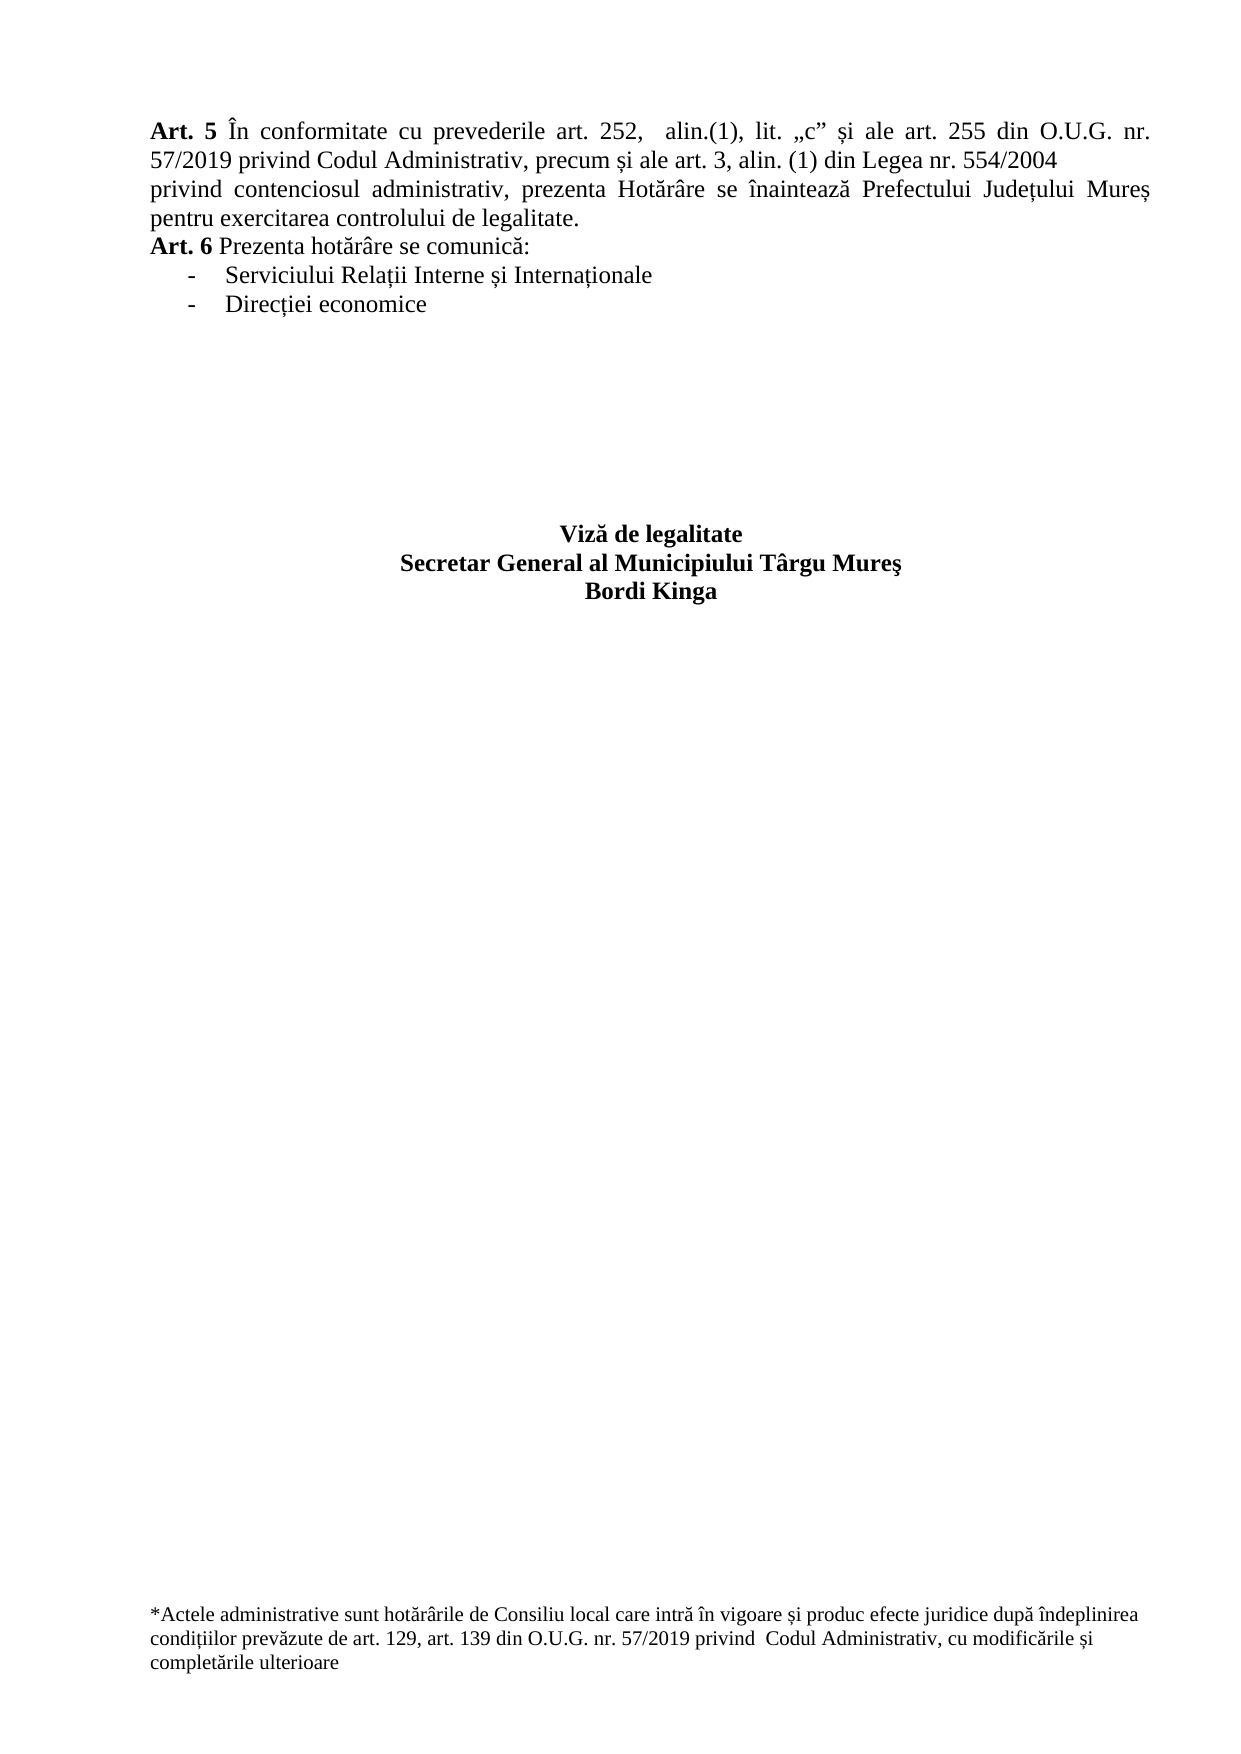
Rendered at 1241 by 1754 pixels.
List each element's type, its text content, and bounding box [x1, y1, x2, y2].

text Viză de legalitate [150, 519, 1152, 548]
text Art. 5 În conformitate cu prevederile art. 252, alin.(1), lit. „c” și ale art. 255 din O.U.G. nr. 57/2019 privind Codul Administrativ, precum și ale art. 3, alin. (1) din Legea nr. 554/2004 [150, 116, 1152, 174]
list Serviciului Relații Interne și Internaționale [187, 260, 1152, 289]
text privind contenciosul administrativ, prezenta Hotărâre se înaintează Prefectului Județului Mureș pentru exercitarea controlului de legalitate. [150, 174, 1152, 231]
list Direcției economice [187, 289, 1152, 318]
text Art. 6 Prezenta hotărâre se comunică: [150, 231, 1152, 260]
text Secretar General al Municipiului Târgu Mureş [150, 548, 1152, 576]
text Bordi Kinga [150, 576, 1152, 605]
text *Actele administrative sunt hotărârile de Consiliu local care intră în vigoare și produc efecte juridice după îndeplinirea condițiilor prevăzute de art. 129, art. 139 din O.U.G. nr. 57/2019 privind Codul Administrativ, cu modificările și completările ulterioare [150, 1602, 1152, 1674]
